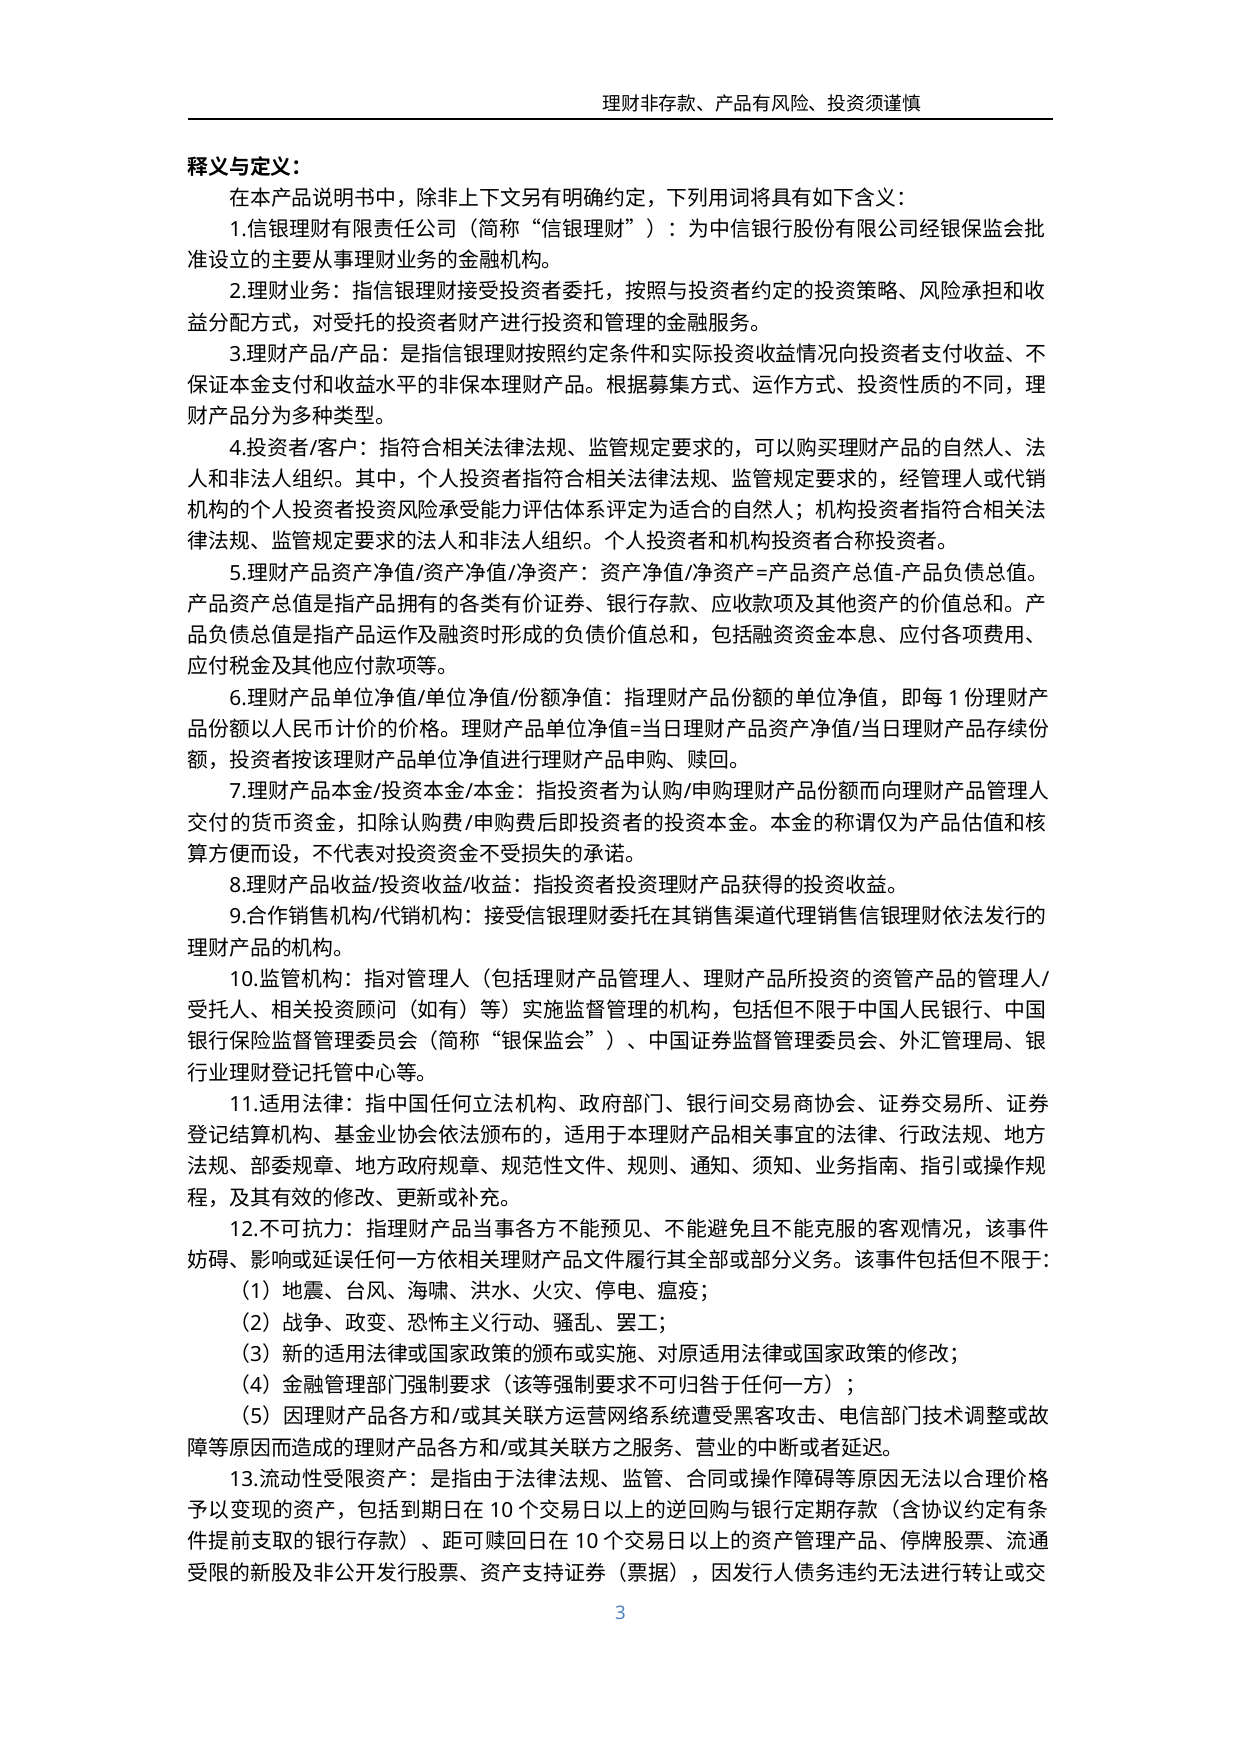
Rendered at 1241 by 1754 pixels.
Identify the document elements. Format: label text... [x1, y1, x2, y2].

list 11.适用法律：指中国任何立法机构、政府部门、银行间交易商协会、证券交易所、证券登记结算机构、基金业协会依法颁布的，适用于本理财产品相关事宜的法律、行政法规、地方法规、部委规章、地方政府规章、规范性文件、规则、通知、须知、业务指南、指引或操作规程，及其有效的修改、更新或补充。 [187, 1086, 1049, 1211]
list 8.理财产品收益/投资收益/收益：指投资者投资理财产品获得的投资收益。 [187, 868, 1049, 899]
list 1.信银理财有限责任公司（简称“信银理财”）：为中信银行股份有限公司经银保监会批准设立的主要从事理财业务的金融机构。 [187, 211, 1049, 274]
list （5）因理财产品各方和/或其关联方运营网络系统遭受黑客攻击、电信部门技术调整或故障等原因而造成的理财产品各方和/或其关联方之服务、营业的中断或者延迟。 [187, 1399, 1049, 1461]
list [187, 1461, 1049, 1586]
list 4.投资者/客户：指符合相关法律法规、监管规定要求的，可以购买理财产品的自然人、法人和非法人组织。其中，个人投资者指符合相关法律法规、监管规定要求的，经管理人或代销机构的个人投资者投资风险承受能力评估体系评定为适合的自然人；机构投资者指符合相关法律法规、监管规定要求的法人和非法人组织。个人投资者和机构投资者合称投资者。 [187, 430, 1049, 555]
list 10.监管机构：指对管理人（包括理财产品管理人、理财产品所投资的资管产品的管理人/受托人、相关投资顾问（如有）等）实施监督管理的机构，包括但不限于中国人民银行、中国银行保险监督管理委员会（简称“银保监会”）、中国证券监督管理委员会、外汇管理局、银行业理财登记托管中心等。 [187, 961, 1049, 1086]
list 2.理财业务：指信银理财接受投资者委托，按照与投资者约定的投资策略、风险承担和收益分配方式，对受托的投资者财产进行投资和管理的金融服务。 [187, 274, 1049, 336]
list 5.理财产品资产净值/资产净值/净资产：资产净值/净资产=产品资产总值-产品负债总值。产品资产总值是指产品拥有的各类有价证券、银行存款、应收款项及其他资产的价值总和。产品负债总值是指产品运作及融资时形成的负债价值总和，包括融资资金本息、应付各项费用、应付税金及其他应付款项等。 [187, 555, 1049, 680]
list （4）金融管理部门强制要求（该等强制要求不可归咎于任何一方）； [187, 1368, 1049, 1399]
text 在本产品说明书中，除非上下文另有明确约定，下列用词将具有如下含义： [187, 180, 1049, 211]
list 12.不可抗力：指理财产品当事各方不能预见、不能避免且不能克服的客观情况，该事件妨碍、影响或延误任何一方依相关理财产品文件履行其全部或部分义务。该事件包括但不限于： [187, 1211, 1049, 1274]
list 6.理财产品单位净值/单位净值/份额净值：指理财产品份额的单位净值，即每1份理财产品份额以人民币计价的价格。理财产品单位净值=当日理财产品资产净值/当日理财产品存续份额，投资者按该理财产品单位净值进行理财产品申购、赎回。 [187, 680, 1049, 774]
list 7.理财产品本金/投资本金/本金：指投资者为认购/申购理财产品份额而向理财产品管理人交付的货币资金，扣除认购费/申购费后即投资者的投资本金。本金的称谓仅为产品估值和核算方便而设，不代表对投资资金不受损失的承诺。 [187, 774, 1049, 868]
list 9.合作销售机构/代销机构：接受信银理财委托在其销售渠道代理销售信银理财依法发行的理财产品的机构。 [187, 899, 1049, 961]
list （1）地震、台风、海啸、洪水、火灾、停电、瘟疫； [187, 1274, 1049, 1305]
list （3）新的适用法律或国家政策的颁布或实施、对原适用法律或国家政策的修改； [187, 1336, 1049, 1368]
text 释义与定义： [187, 150, 1047, 180]
list 3.理财产品/产品：是指信银理财按照约定条件和实际投资收益情况向投资者支付收益、不保证本金支付和收益水平的非保本理财产品。根据募集方式、运作方式、投资性质的不同，理财产品分为多种类型。 [187, 336, 1049, 430]
list （2）战争、政变、恐怖主义行动、骚乱、罢工； [187, 1305, 1049, 1336]
